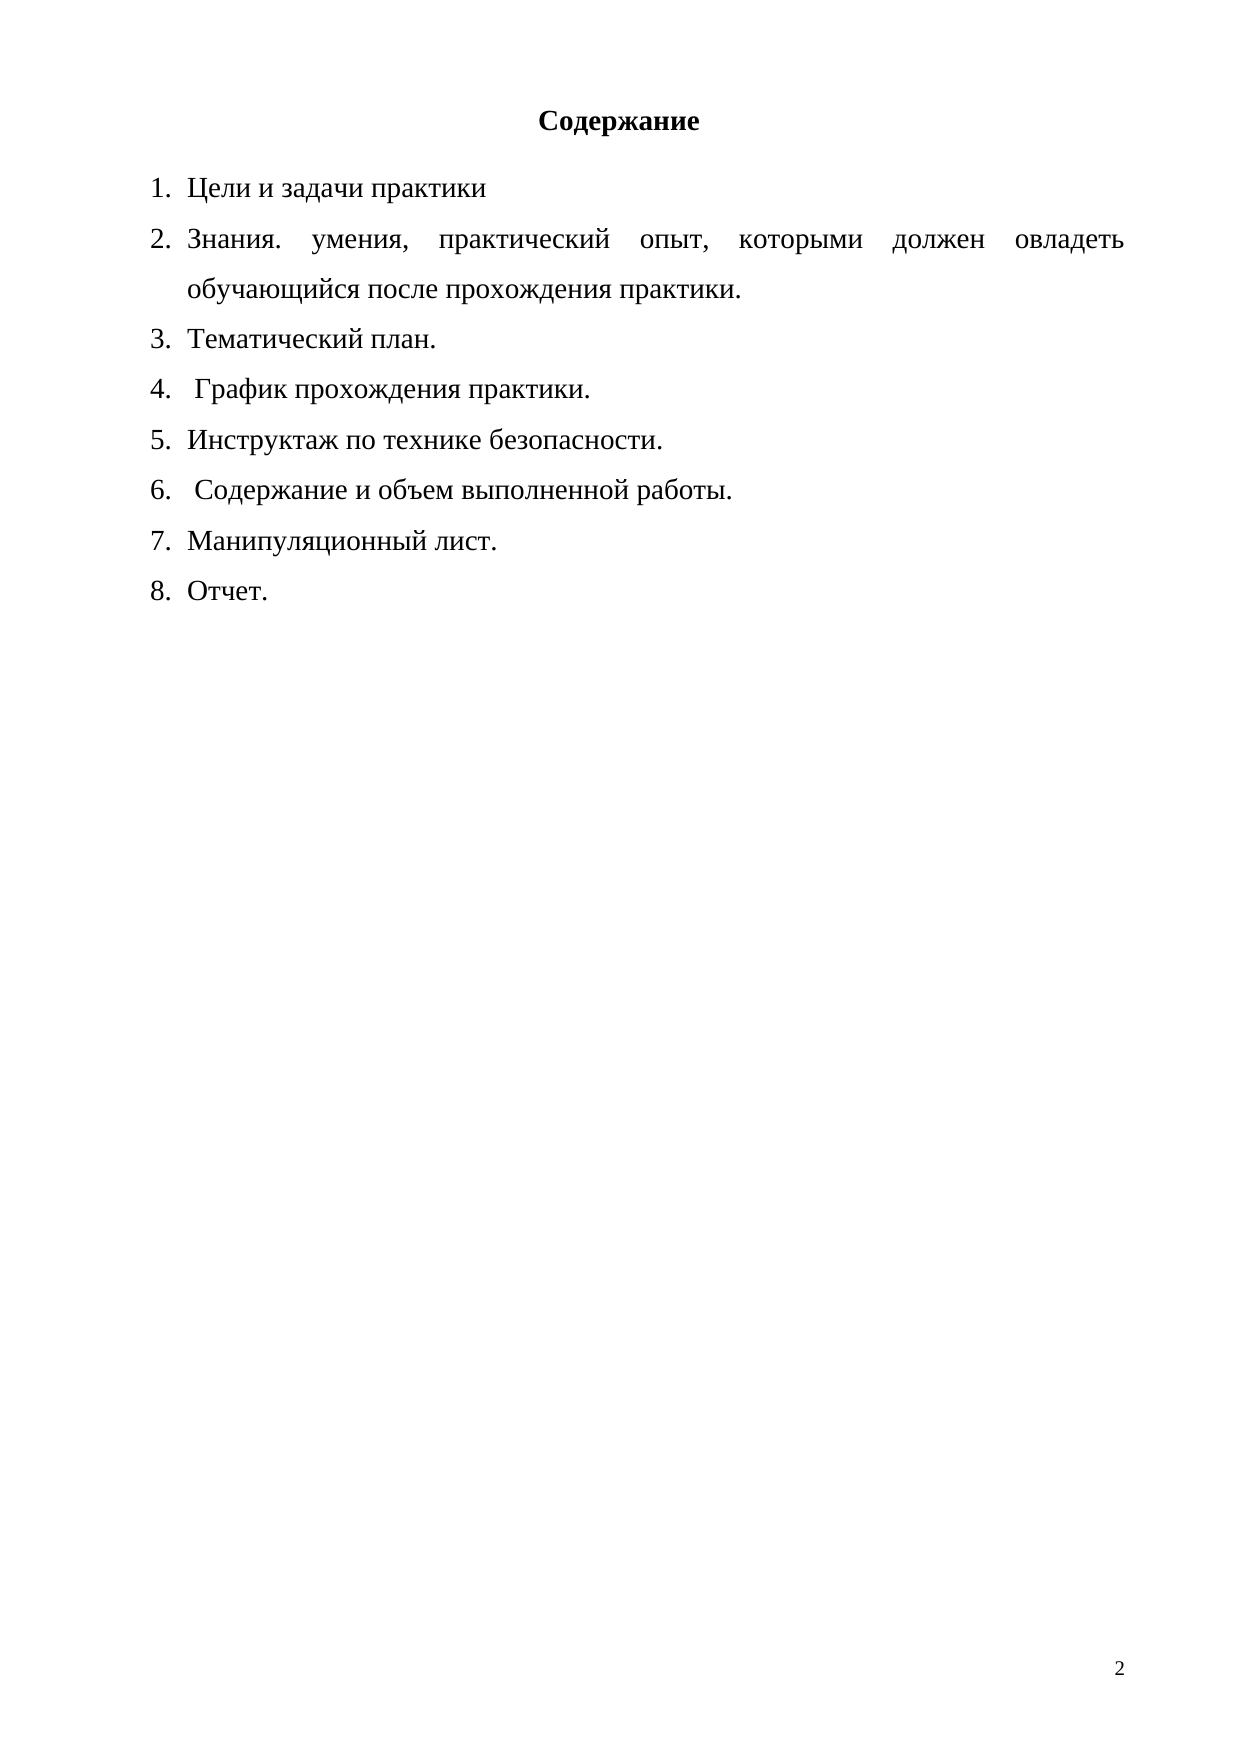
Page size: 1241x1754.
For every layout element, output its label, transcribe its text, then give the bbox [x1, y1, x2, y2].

list Манипуляционный лист. [150, 523, 1125, 556]
text Содержание [112, 103, 1125, 137]
list Отчет. [150, 573, 1125, 606]
list График прохождения практики. [150, 372, 1125, 405]
list Инструктаж по технике безопасности. [150, 422, 1125, 456]
list Содержание и объем выполненной работы. [150, 472, 1125, 506]
list Цели и задачи практики [150, 170, 1125, 204]
list Тематический план. [150, 321, 1125, 355]
list Знания. умения, практический опыт, которыми должен овладеть обучающийся после прохождения практики. [150, 221, 1125, 304]
